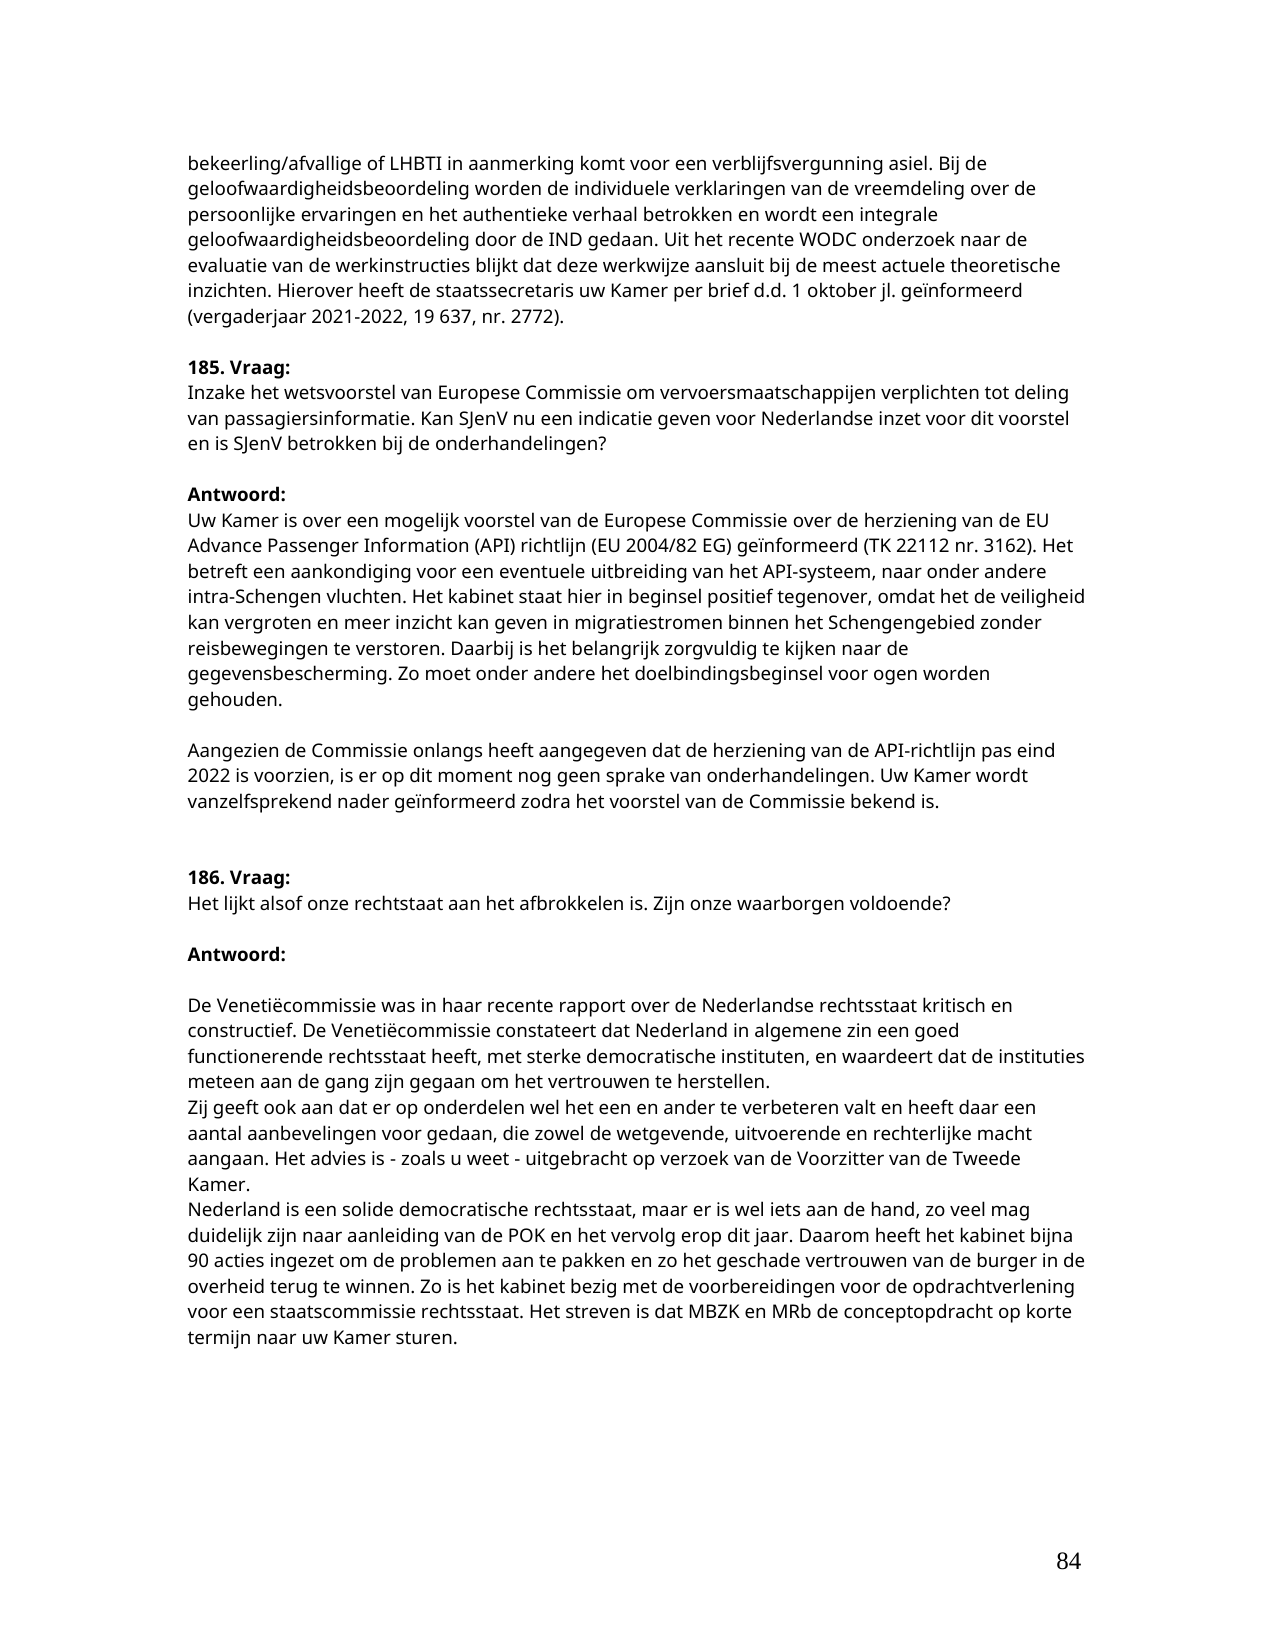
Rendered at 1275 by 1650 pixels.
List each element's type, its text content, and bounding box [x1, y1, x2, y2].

text 186. Vraag: [187, 864, 1087, 890]
text 185. Vraag: Inzake het wetsvoorstel van Europese Commissie om vervoersmaatschappijen verplichten tot deling van passagiersinformatie. Kan SJenV nu een indicatie geven voor Nederlandse inzet voor dit voorstel en is SJenV betrokken bij de onderhandelingen? Antwoord: Uw Kamer is over een mogelijk voorstel van de Europese Commissie over de herziening van de EU Advance Passenger Information (API) richtlijn (EU 2004/82 EG) geïnformeerd (TK 22112 nr. 3162). Het betreft een aankondiging voor een eventuele uitbreiding van het API-systeem, naar onder andere intra-Schengen vluchten. Het kabinet staat hier in beginsel positief tegenover, omdat het de veiligheid kan vergroten en meer inzicht kan geven in migratiestromen binnen het Schengengebied zonder reisbewegingen te verstoren. Daarbij is het belangrijk zorgvuldig te kijken naar de gegevensbescherming. Zo moet onder andere het doelbindingsbeginsel voor ogen worden gehouden. Aangezien de Commissie onlangs heeft aangegeven dat de herziening van de API-richtlijn pas eind 2022 is voorzien, is er op dit moment nog geen sprake van onderhandelingen. Uw Kamer wordt vanzelfsprekend nader geïnformeerd zodra het voorstel van de Commissie bekend is. [187, 329, 1087, 813]
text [187, 150, 1087, 329]
text Antwoord: [187, 941, 1087, 967]
table_header [188, 967, 1087, 1349]
table_header Het lijkt alsof onze rechtstaat aan het afbrokkelen is. Zijn onze waarborgen voldoende? [188, 890, 1014, 916]
